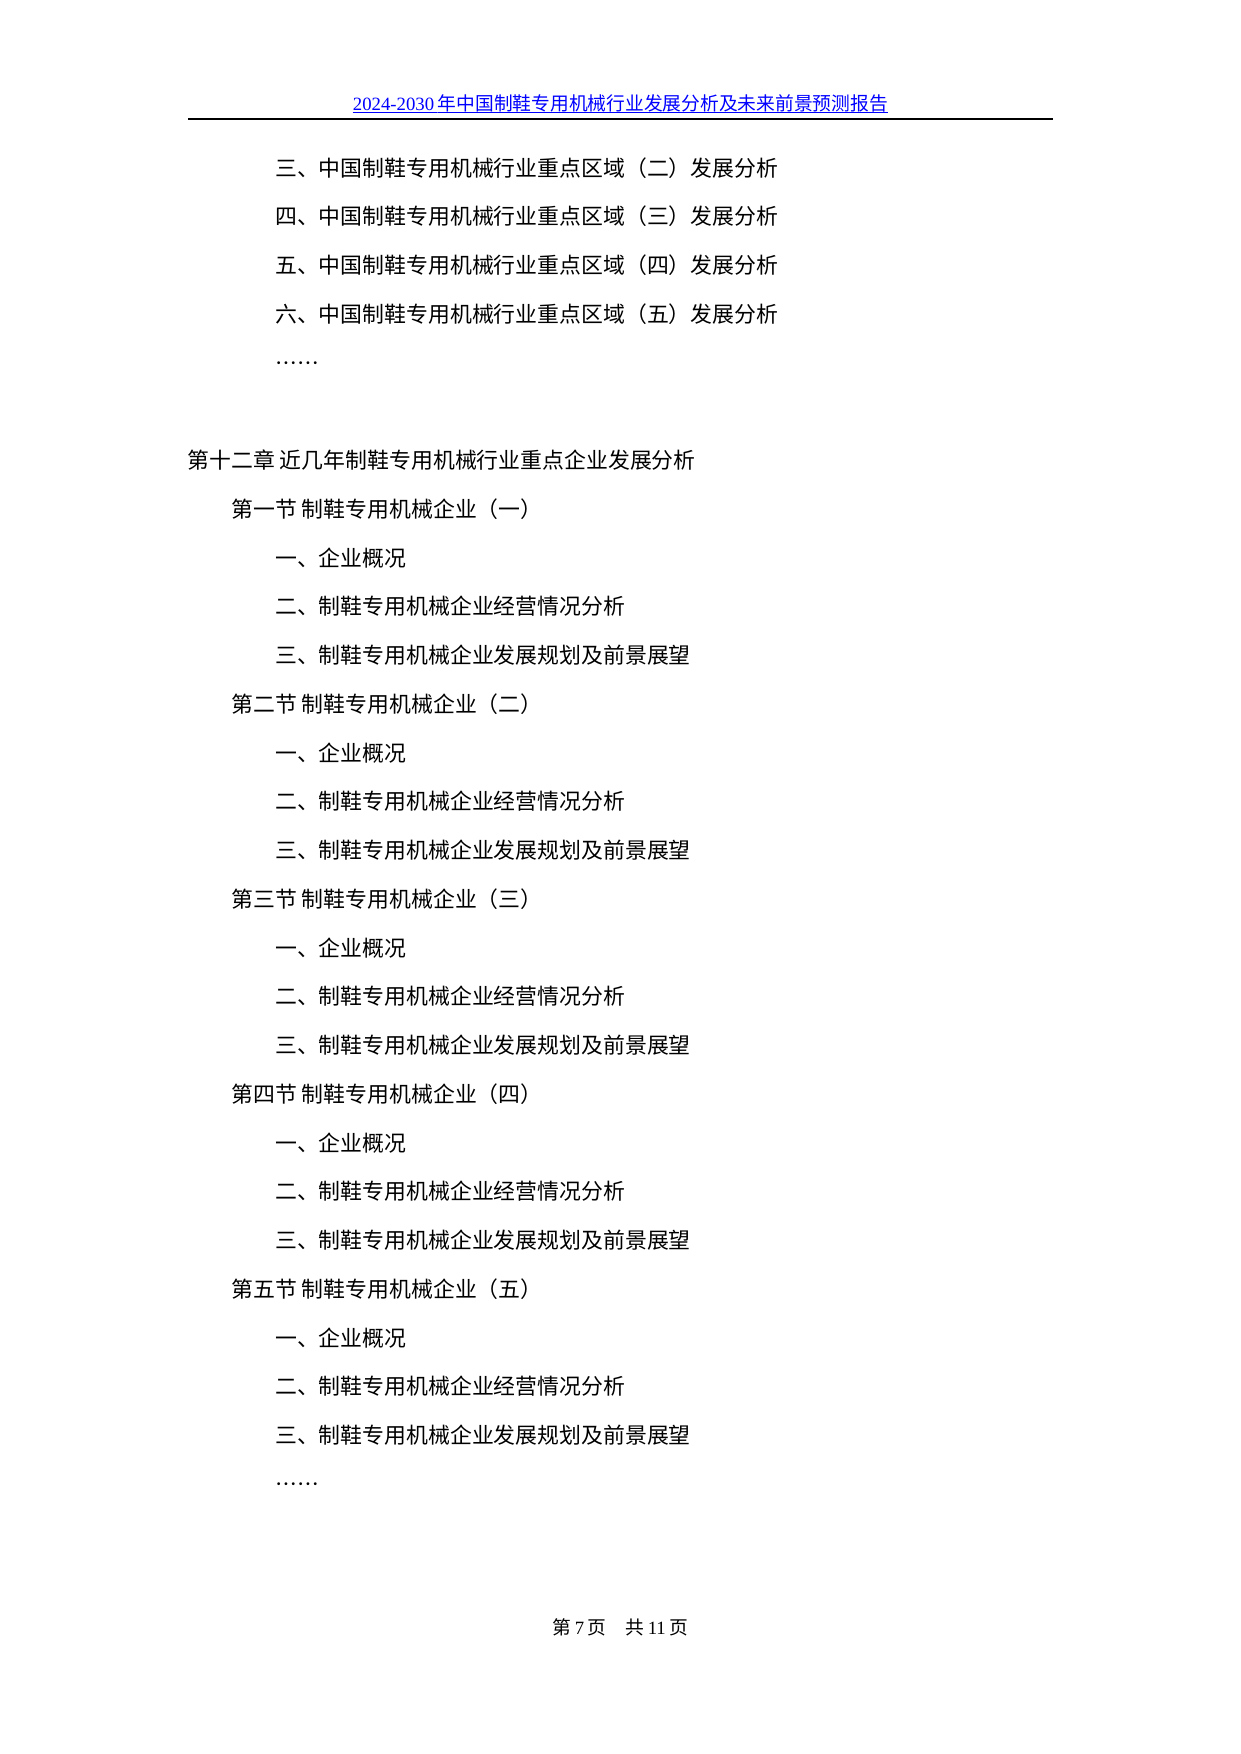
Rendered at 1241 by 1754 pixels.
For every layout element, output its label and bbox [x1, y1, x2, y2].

text [187, 150, 1053, 1499]
